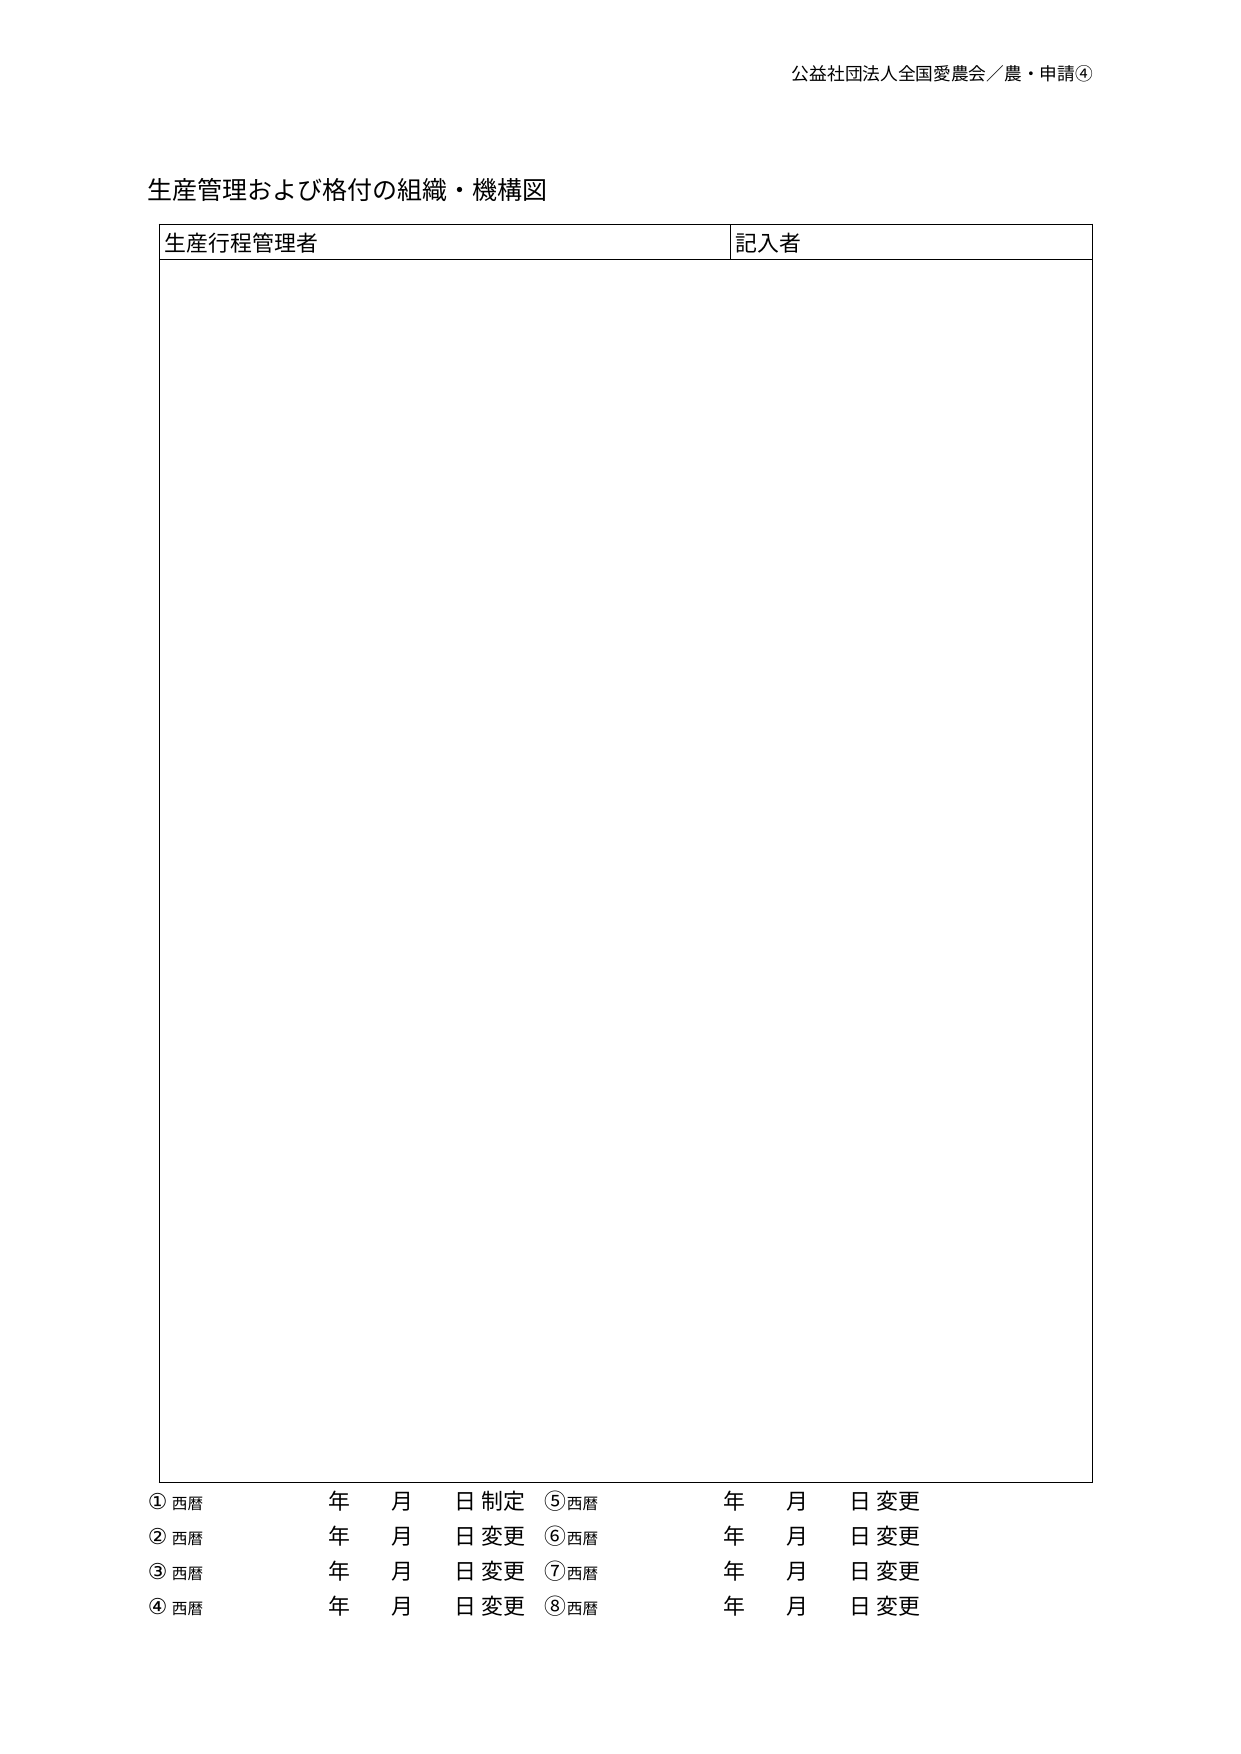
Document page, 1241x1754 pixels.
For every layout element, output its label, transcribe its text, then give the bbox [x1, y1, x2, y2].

table_header 記入者 [731, 225, 1092, 259]
table_header 生産行程管理者 [160, 225, 730, 259]
table_cell [160, 260, 1092, 1482]
text ③西暦 年 月 日 変更 ⑦西暦 年 月 日 変更 [148, 1553, 1092, 1587]
text ①西暦 年 月 日 制定 ⑤西暦 年 月 日 変更 [148, 1483, 1092, 1518]
text 生産管理および格付の組織・機構図 [148, 154, 1092, 223]
text ④西暦 年 月 日 変更 ⑧西暦 年 月 日 変更 [148, 1587, 1092, 1622]
text ②西暦 年 月 日 変更 ⑥西暦 年 月 日 変更 [148, 1518, 1092, 1553]
